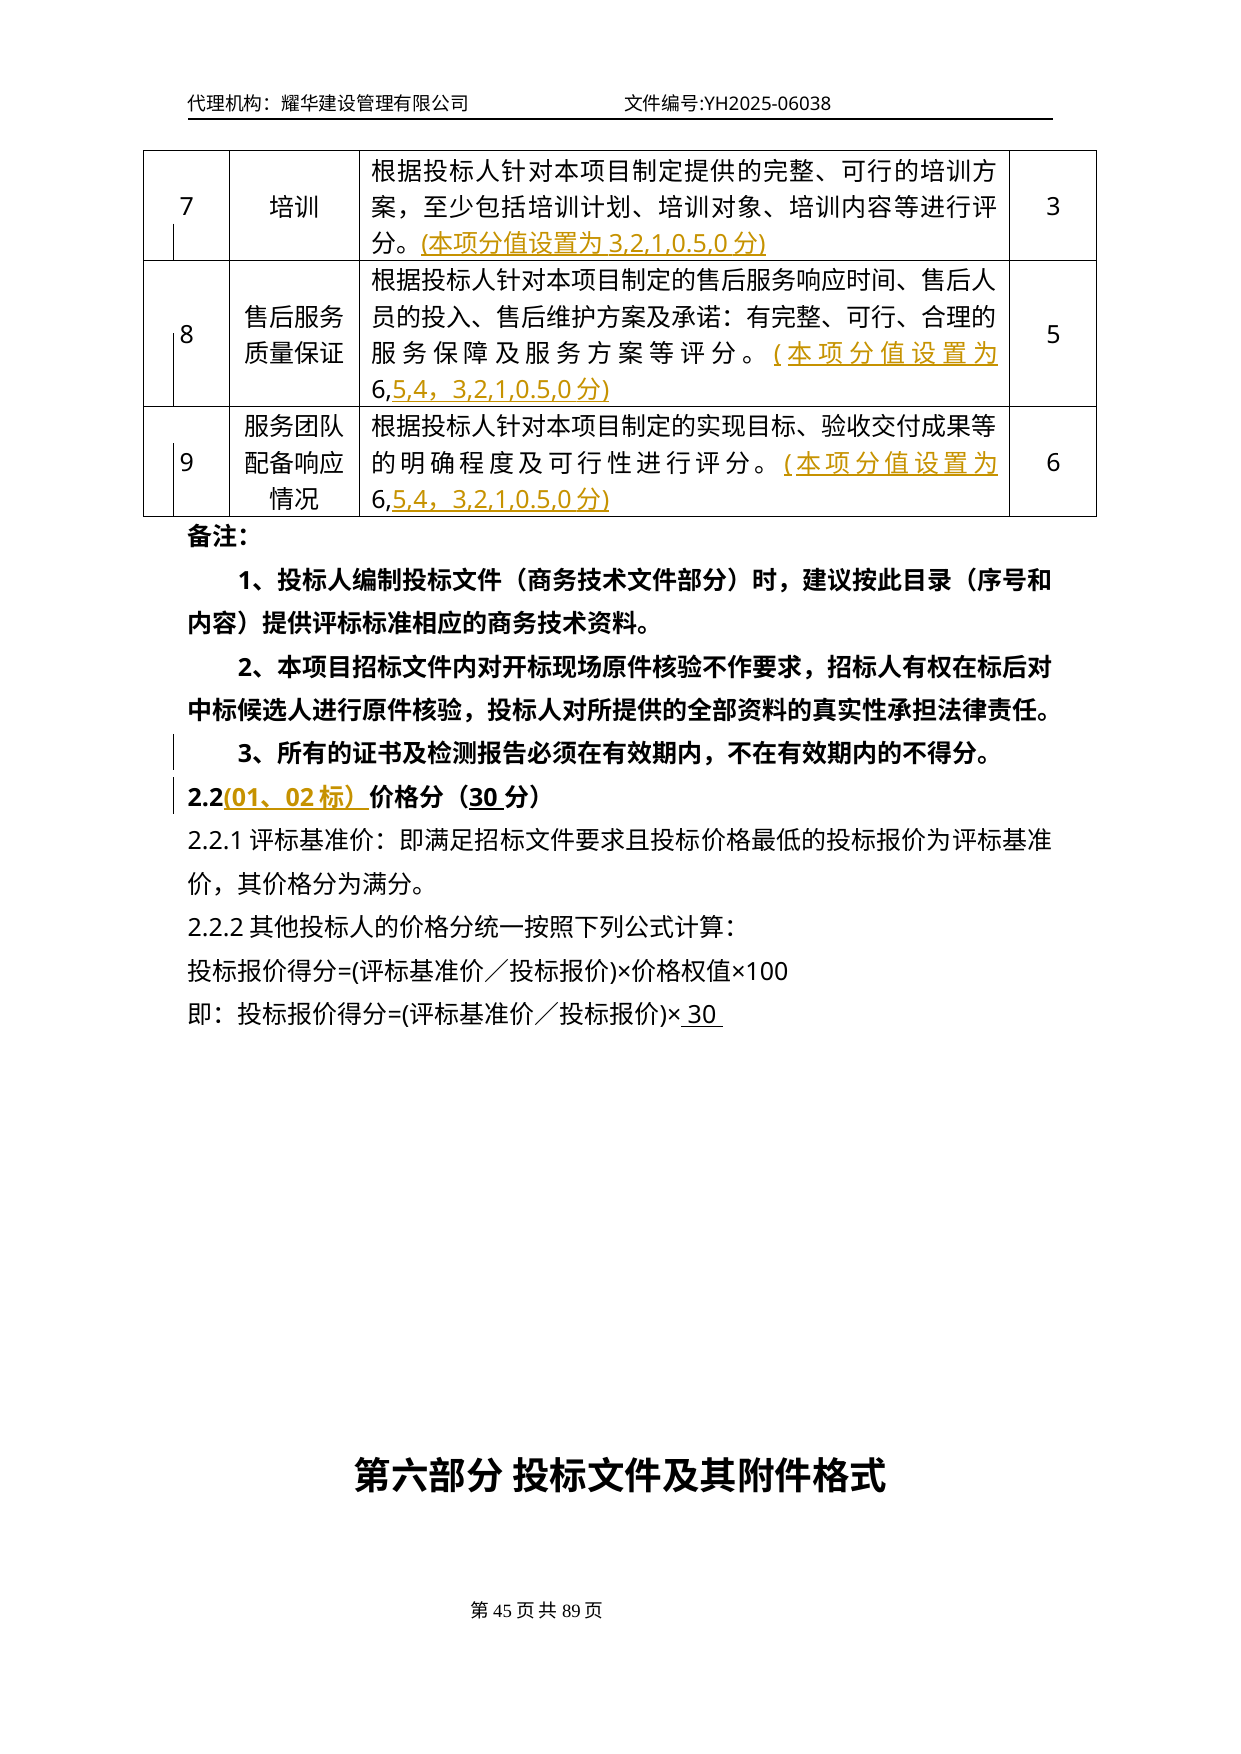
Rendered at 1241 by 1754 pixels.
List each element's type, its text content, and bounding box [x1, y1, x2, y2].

table_cell 培训 [230, 151, 359, 260]
text 1、投标人编制投标文件（商务技术文件部分）时，建议按此目录（序号和内容）提供评标标准相应的商务技术资料。 [187, 560, 1053, 640]
text 投标报价得分=(评标基准价／投标报价)×价格权值×100 [187, 951, 1053, 987]
table_cell 8 [144, 261, 229, 406]
text 2.2.2其他投标人的价格分统一按照下列公式计算： [187, 908, 1053, 944]
table_cell 9 [144, 407, 229, 516]
text 2、本项目招标文件内对开标现场原件核验不作要求，招标人有权在标后对中标候选人进行原件核验，投标人对所提供的全部资料的真实性承担法律责任。 [187, 647, 1053, 727]
table_cell 7 [144, 151, 229, 260]
table_cell 售后服务质量保证 [230, 261, 359, 406]
text 即：投标报价得分=(评标基准价／投标报价)× 30 [187, 994, 1053, 1031]
text 2.2.1评标基准价：即满足招标文件要求且投标价格最低的投标报价为评标基准价，其价格分为满分。 [187, 821, 1053, 900]
table_cell 根据投标人针对本项目制定的实现目标、验收交付成果等的明确程度及可行性进行评分。6, [360, 407, 1009, 516]
table_cell 3 [1010, 151, 1096, 260]
table_cell 5 [1010, 261, 1096, 406]
text 3、所有的证书及检测报告必须在有效期内，不在有效期内的不得分。 [187, 734, 1053, 770]
table_cell 服务团队配备响应情况 [230, 407, 359, 516]
table_cell 根据投标人针对本项目制定提供的完整、可行的培训方案，至少包括培训计划、培训对象、培训内容等进行评分。 [360, 151, 1009, 260]
text 2.2价格分（30 分） [187, 777, 1053, 813]
text 第六部分 投标文件及其附件格式 [187, 1446, 1053, 1501]
table_cell 6 [1010, 407, 1096, 516]
text 备注： [187, 517, 1053, 553]
table_cell 根据投标人针对本项目制定的售后服务响应时间、售后人员的投入、售后维护方案及承诺：有完整、可行、合理的服务保障及服务方案等评分。6, [360, 261, 1009, 406]
